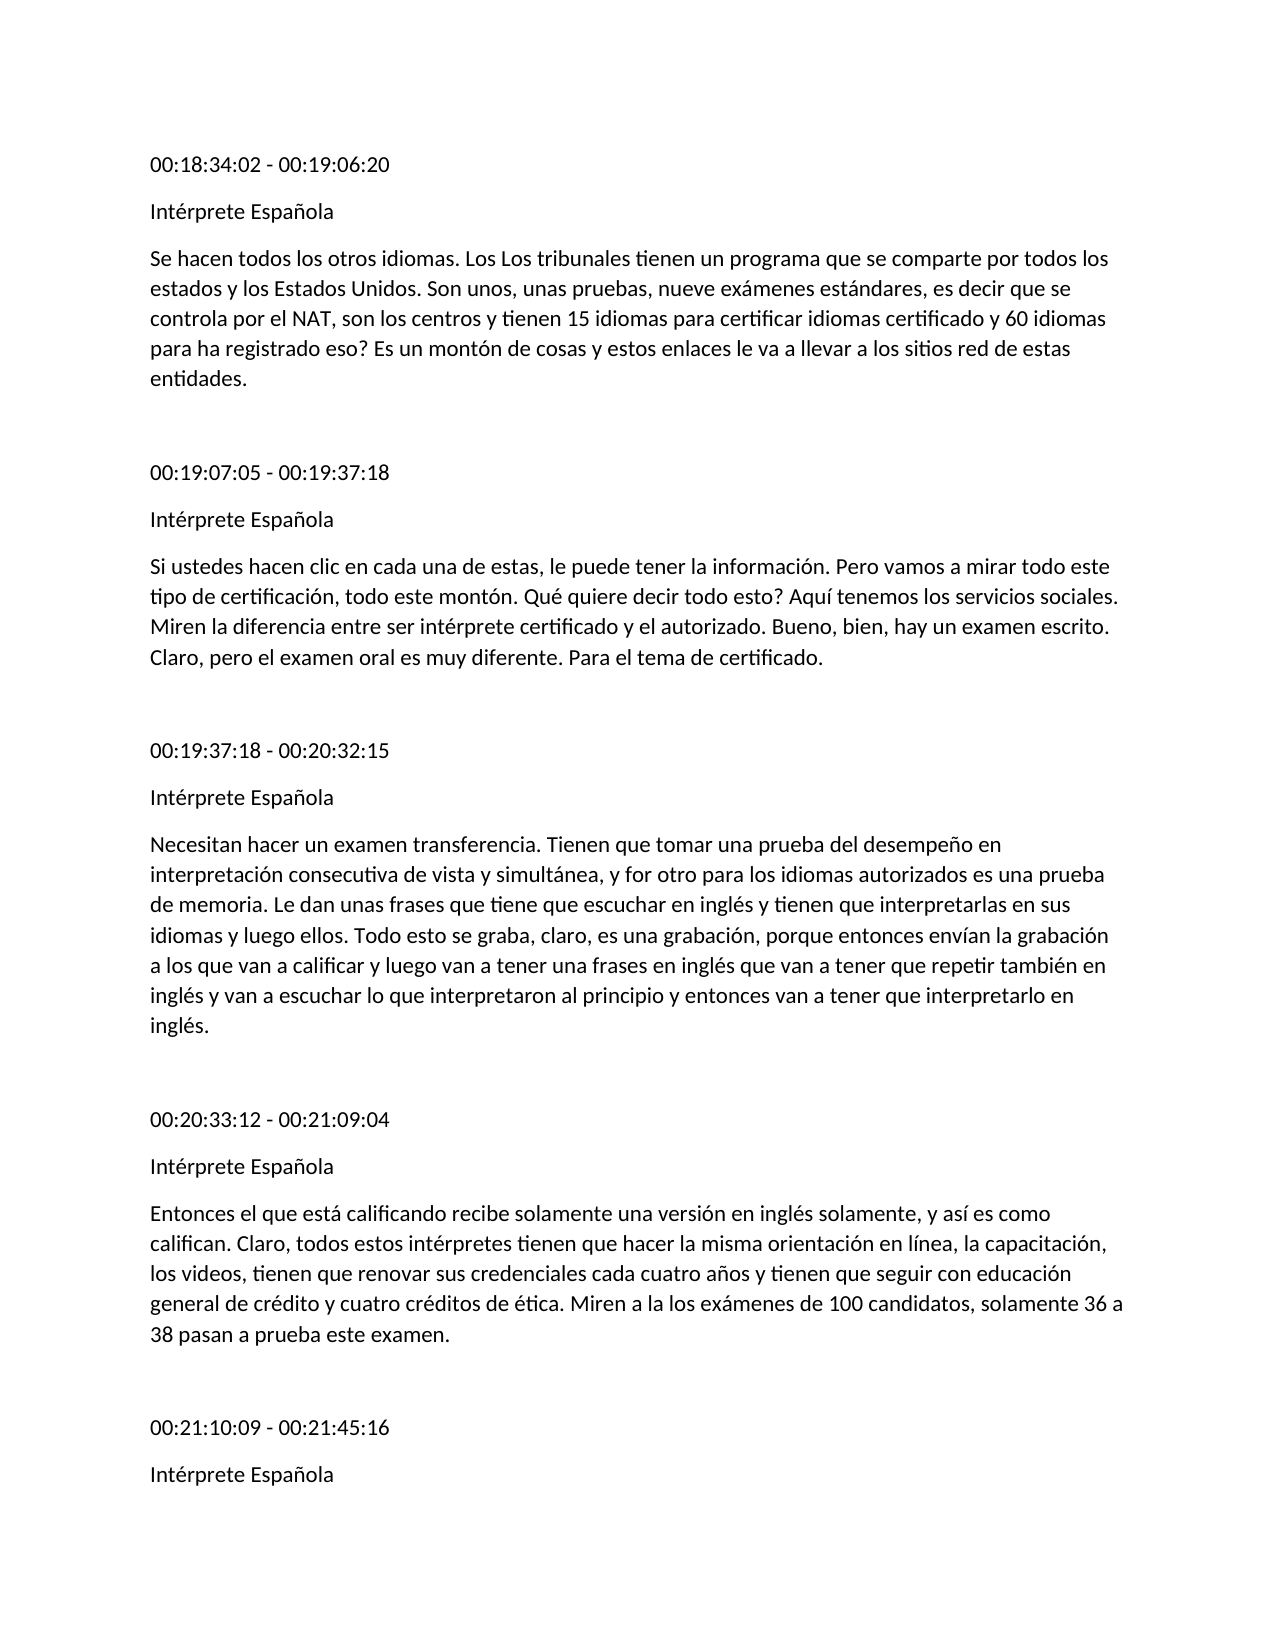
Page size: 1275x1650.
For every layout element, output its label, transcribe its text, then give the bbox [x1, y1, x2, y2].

text 00:21:10:09 - 00:21:45:16 [150, 1413, 1125, 1442]
text 00:19:07:05 - 00:19:37:18 [150, 458, 1125, 486]
text Intérprete Española [150, 783, 1125, 811]
text Intérprete Española [150, 197, 1125, 225]
text 00:18:34:02 - 00:19:06:20 [150, 150, 1125, 178]
text Se hacen todos los otros idiomas. Los Los tribunales tienen un programa que se comparte por todos los estados y los Estados Unidos. Son unos, unas pruebas, nueve exámenes estándares, es decir que se controla por el NAT, son los centros y tienen 15 idiomas para certificar idiomas certificado y 60 idiomas para ha registrado eso? Es un montón de cosas y estos enlaces le va a llevar a los sitios red de estas entidades. [150, 244, 1125, 393]
text Necesitan hacer un examen transferencia. Tienen que tomar una prueba del desempeño en interpretación consecutiva de vista y simultánea, y for otro para los idiomas autorizados es una prueba de memoria. Le dan unas frases que tiene que escuchar en inglés y tienen que interpretarlas en sus idiomas y luego ellos. Todo esto se graba, claro, es una grabación, porque entonces envían la grabación a los que van a calificar y luego van a tener una frases en inglés que van a tener que repetir también en inglés y van a escuchar lo que interpretaron al principio y entonces van a tener que interpretarlo en inglés. [150, 830, 1125, 1039]
text Intérprete Española [150, 1152, 1125, 1180]
text Intérprete Española [150, 1460, 1125, 1488]
text Entonces el que está calificando recibe solamente una versión en inglés solamente, y así es como califican. Claro, todos estos intérpretes tienen que hacer la misma orientación en línea, la capacitación, los videos, tienen que renovar sus credenciales cada cuatro años y tienen que seguir con educación general de crédito y cuatro créditos de ética. Miren a la los exámenes de 100 candidatos, solamente 36 a 38 pasan a prueba este examen. [150, 1199, 1125, 1348]
text 00:19:37:18 - 00:20:32:15 [150, 736, 1125, 764]
text Intérprete Española [150, 505, 1125, 533]
text Si ustedes hacen clic en cada una de estas, le puede tener la información. Pero vamos a mirar todo este tipo de certificación, todo este montón. Qué quiere decir todo esto? Aquí tenemos los servicios sociales. Miren la diferencia entre ser intérprete certificado y el autorizado. Bueno, bien, hay un examen escrito. Claro, pero el examen oral es muy diferente. Para el tema de certificado. [150, 552, 1125, 671]
text 00:20:33:12 - 00:21:09:04 [150, 1105, 1125, 1133]
